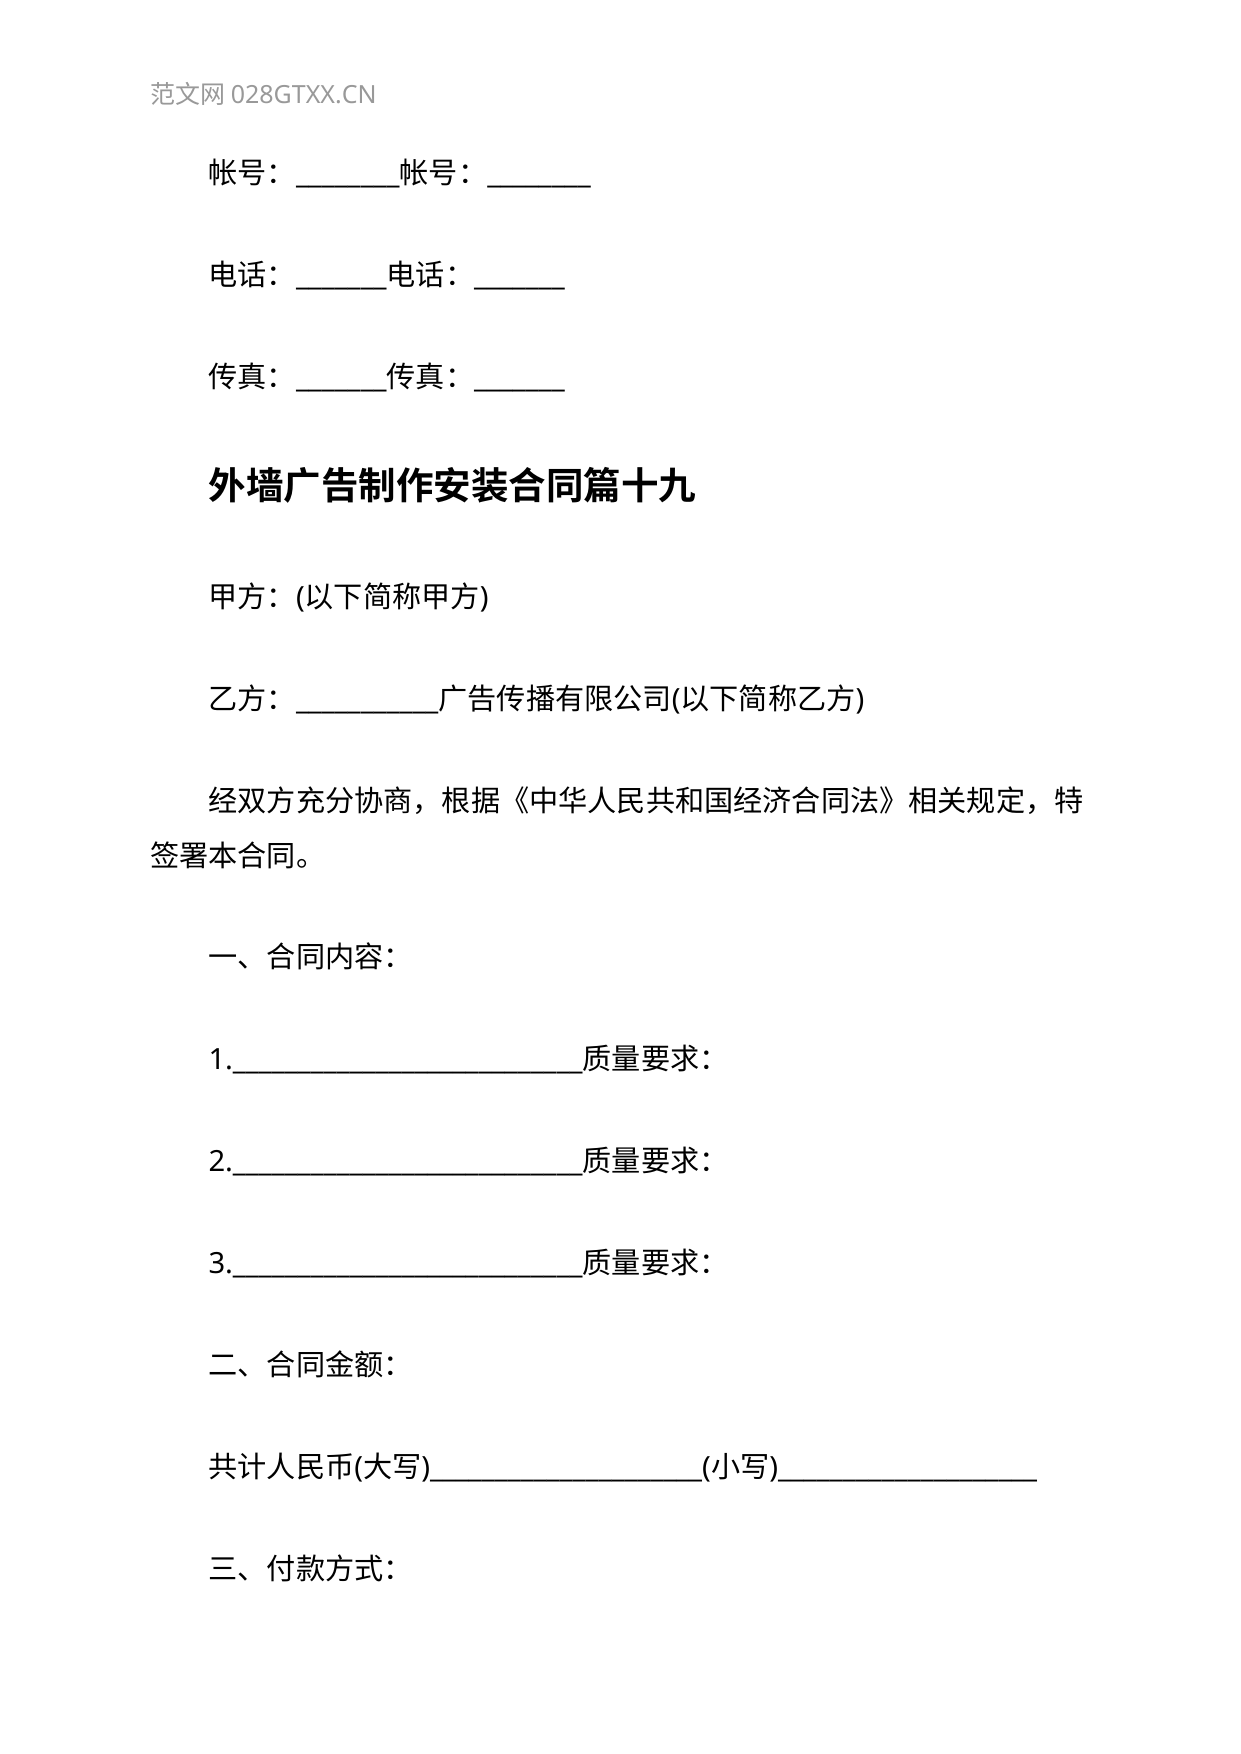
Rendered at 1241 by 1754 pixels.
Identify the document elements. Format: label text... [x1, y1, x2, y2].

text 共计人民币(大写)_____________________(小写)____________________ [150, 1443, 1090, 1486]
text 一、合同内容： [150, 934, 1090, 976]
text 2.___________________________质量要求： [150, 1138, 1090, 1180]
text 二、合同金额： [150, 1342, 1090, 1384]
text 乙方：___________广告传播有限公司(以下简称乙方) [150, 675, 1090, 718]
text 传真：_______传真：_______ [150, 354, 1090, 396]
text 1.___________________________质量要求： [150, 1036, 1090, 1078]
text 经双方充分协商，根据《中华人民共和国经济合同法》相关规定，特签署本合同。 [150, 777, 1090, 874]
text 帐号：________帐号：________ [150, 150, 1090, 192]
text 外墙广告制作安装合同篇十九 [150, 456, 1090, 510]
text 电话：_______电话：_______ [150, 252, 1090, 294]
text 甲方：(以下简称甲方) [150, 573, 1090, 616]
text 三、付款方式： [150, 1545, 1090, 1588]
text 3.___________________________质量要求： [150, 1240, 1090, 1282]
